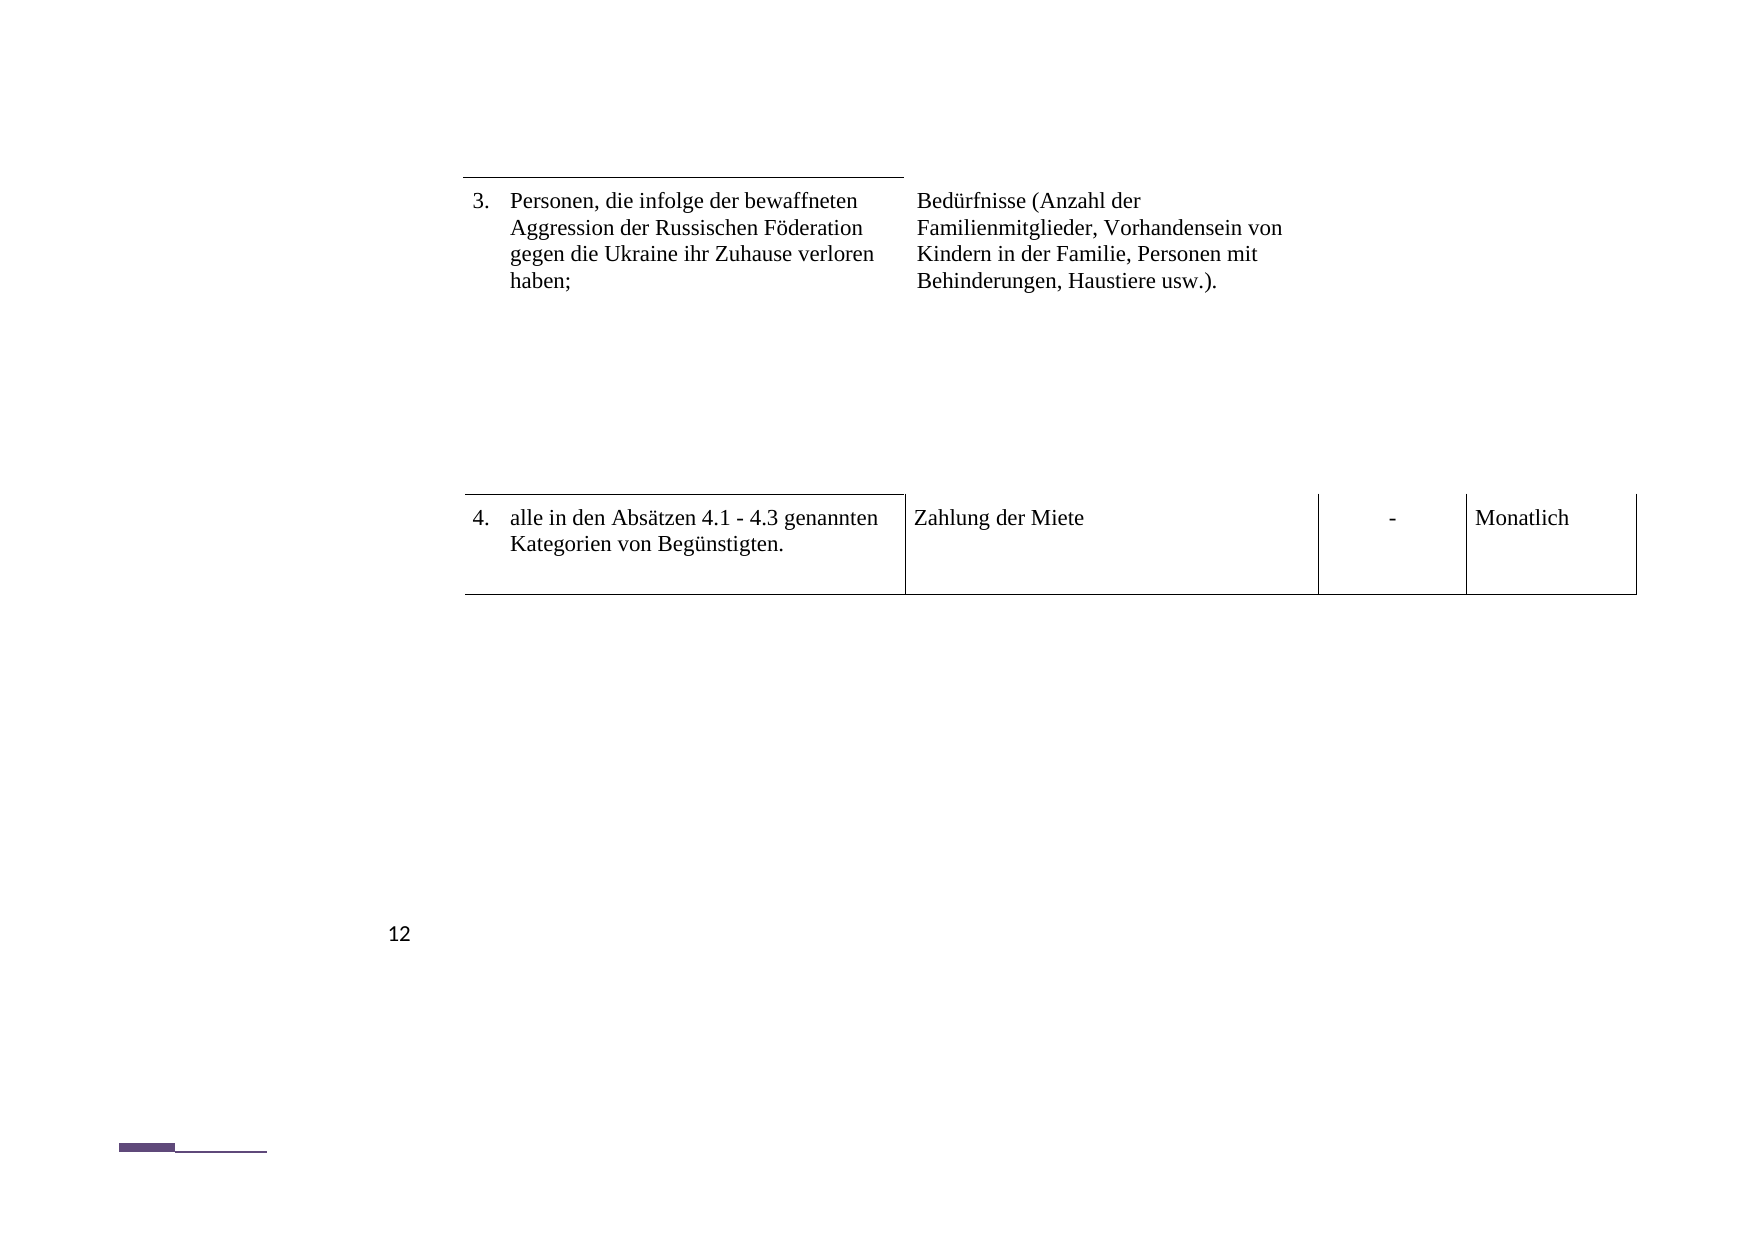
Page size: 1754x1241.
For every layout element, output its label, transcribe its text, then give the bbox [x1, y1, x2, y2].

table_cell Personen, die infolge der bewaffneten Aggression der Russischen Föderation gegen die Ukraine ihr Zuhause verloren haben; [465, 178, 904, 493]
table_cell Monatlich [1467, 494, 1636, 594]
table_cell - [1319, 496, 1466, 594]
table_cell alle in den Absätzen 4.1 - 4.3 genannten Kategorien von Begünstigten. [465, 495, 905, 594]
table_cell Zahlung der Miete [906, 496, 1318, 594]
